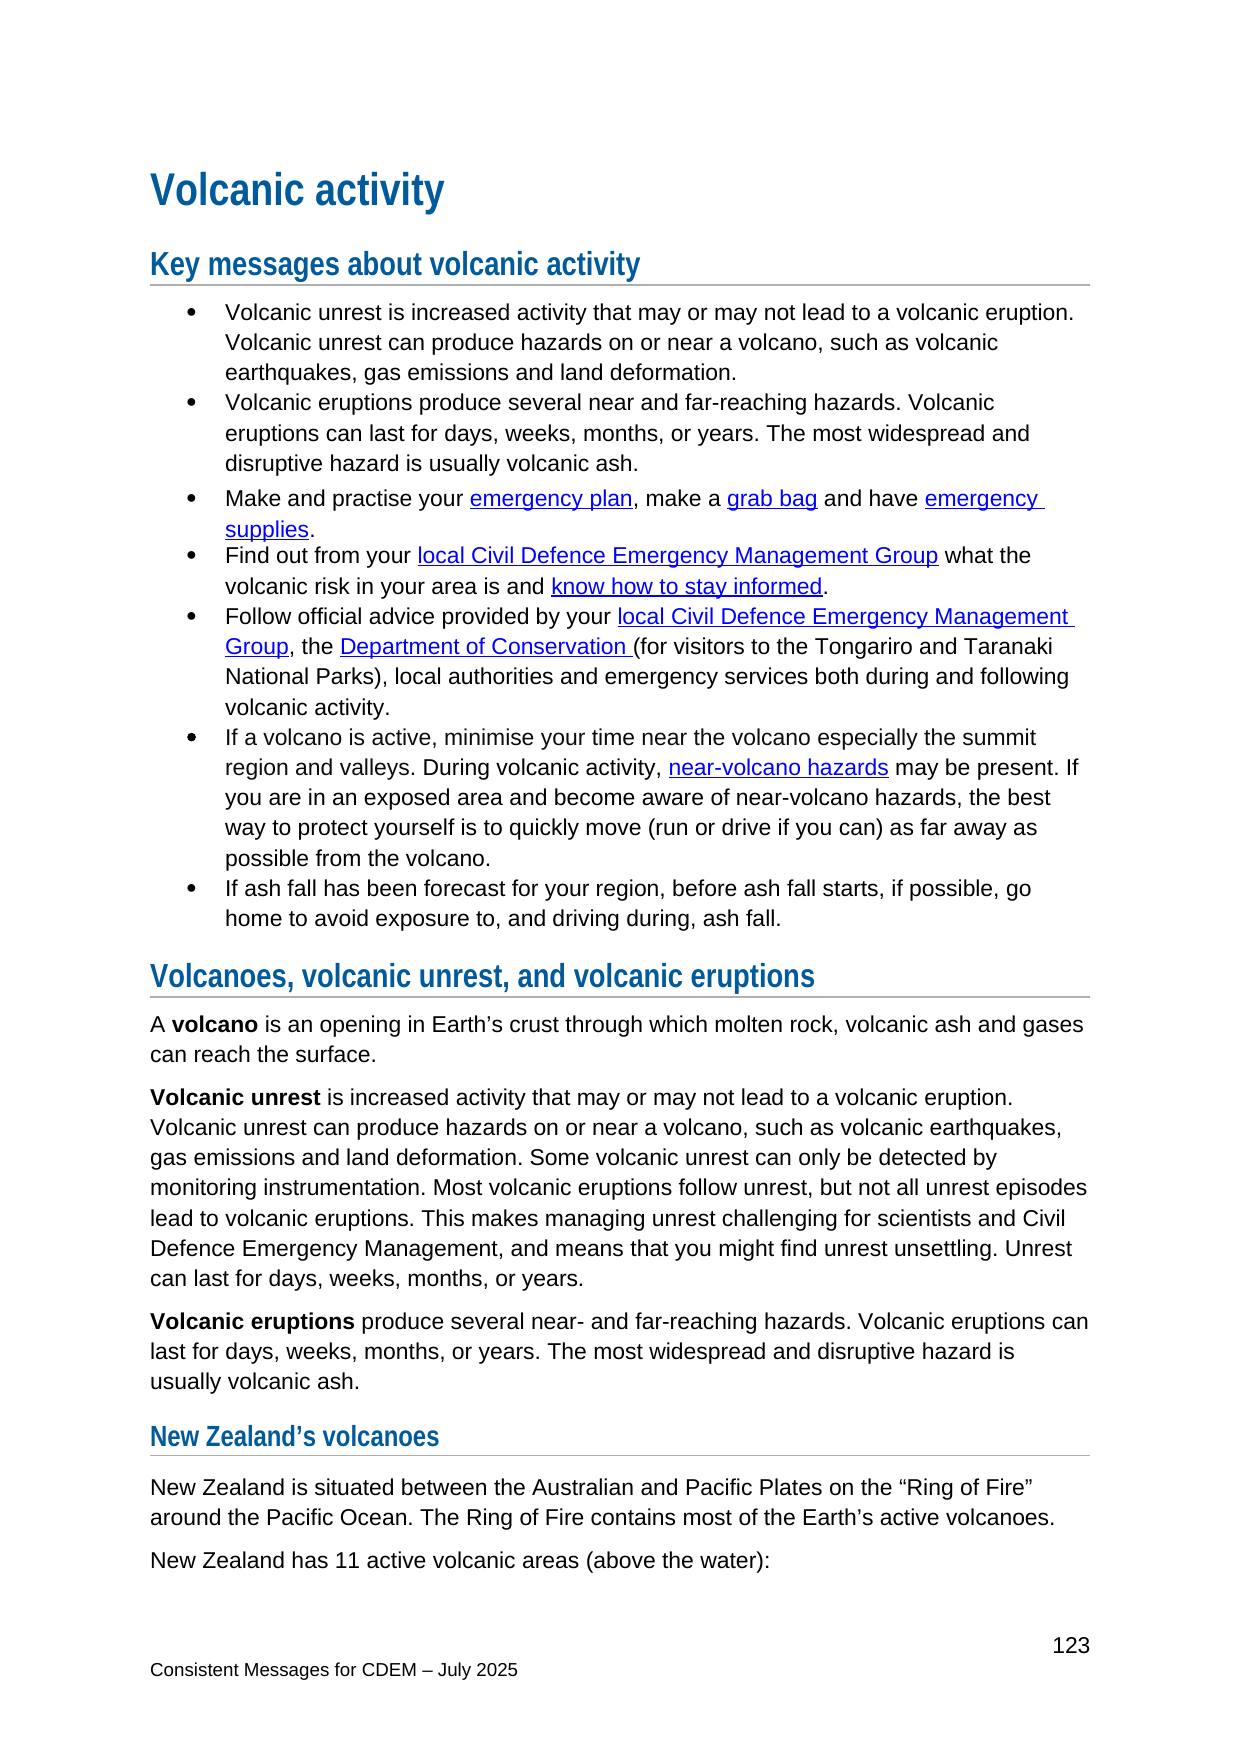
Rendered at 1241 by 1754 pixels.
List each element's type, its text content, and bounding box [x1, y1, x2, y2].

text New Zealand is situated between the Australian and Pacific Plates on the “Ring of Fire” around the Pacific Ocean. The Ring of Fire contains most of the Earth’s active volcanoes. [150, 1474, 1090, 1530]
list Follow official advice provided by your local Civil Defence Emergency Management Group, the Department of Conservation (for visitors to the Tongariro and Taranaki National Parks), local authorities and emergency services both during and following volcanic activity. [187, 603, 1090, 720]
list Volcanic unrest is increased activity that may or may not lead to a volcanic eruption. Volcanic unrest can produce hazards on or near a volcano, such as volcanic earthquakes, gas emissions and land deformation. [187, 299, 1090, 385]
subtitle Volcanic activity [150, 162, 1090, 215]
text New Zealand has 11 active volcanic areas (above the water): [150, 1547, 1090, 1573]
text A volcano is an opening in Earth’s crust through which molten rock, volcanic ash and gases can reach the surface. [150, 1011, 1090, 1067]
text Volcanic eruptions produce several near- and far-reaching hazards. Volcanic eruptions can last for days, weeks, months, or years. The most widespread and disruptive hazard is usually volcanic ash. [150, 1308, 1090, 1394]
list If a volcano is active, minimise your time near the volcano especially the summit region and valleys. During volcanic activity, near-volcano hazards may be present. If you are in an exposed area and become aware of near-volcano hazards, the best way to protect yourself is to quickly move (run or drive if you can) as far away as possible from the volcano. [187, 724, 1090, 871]
text Volcanic unrest is increased activity that may or may not lead to a volcanic eruption. Volcanic unrest can produce hazards on or near a volcano, such as volcanic earthquakes, gas emissions and land deformation. Some volcanic unrest can only be detected by monitoring instrumentation. Most volcanic eruptions follow unrest, but not all unrest episodes lead to volcanic eruptions. This makes managing unrest challenging for scientists and Civil Defence Emergency Management, and means that you might find unrest unsettling. Unrest can last for days, weeks, months, or years. [150, 1084, 1090, 1291]
subtitle Key messages about volcanic activity [150, 244, 1090, 284]
list If ash fall has been forecast for your region, before ash fall starts, if possible, go home to avoid exposure to, and driving during, ash fall. [187, 875, 1090, 931]
subtitle Volcanoes, volcanic unrest, and volcanic eruptions [150, 956, 1090, 996]
list Find out from your local Civil Defence Emergency Management Group what the volcanic risk in your area is and know how to stay informed. [187, 542, 1090, 599]
list Make and practise your emergency plan, make a grab bag and have emergency supplies. [187, 480, 1090, 542]
subtitle New Zealand’s volcanoes [150, 1419, 1090, 1455]
list Volcanic eruptions produce several near and far-reaching hazards. Volcanic eruptions can last for days, weeks, months, or years. The most widespread and disruptive hazard is usually volcanic ash. [187, 389, 1090, 476]
